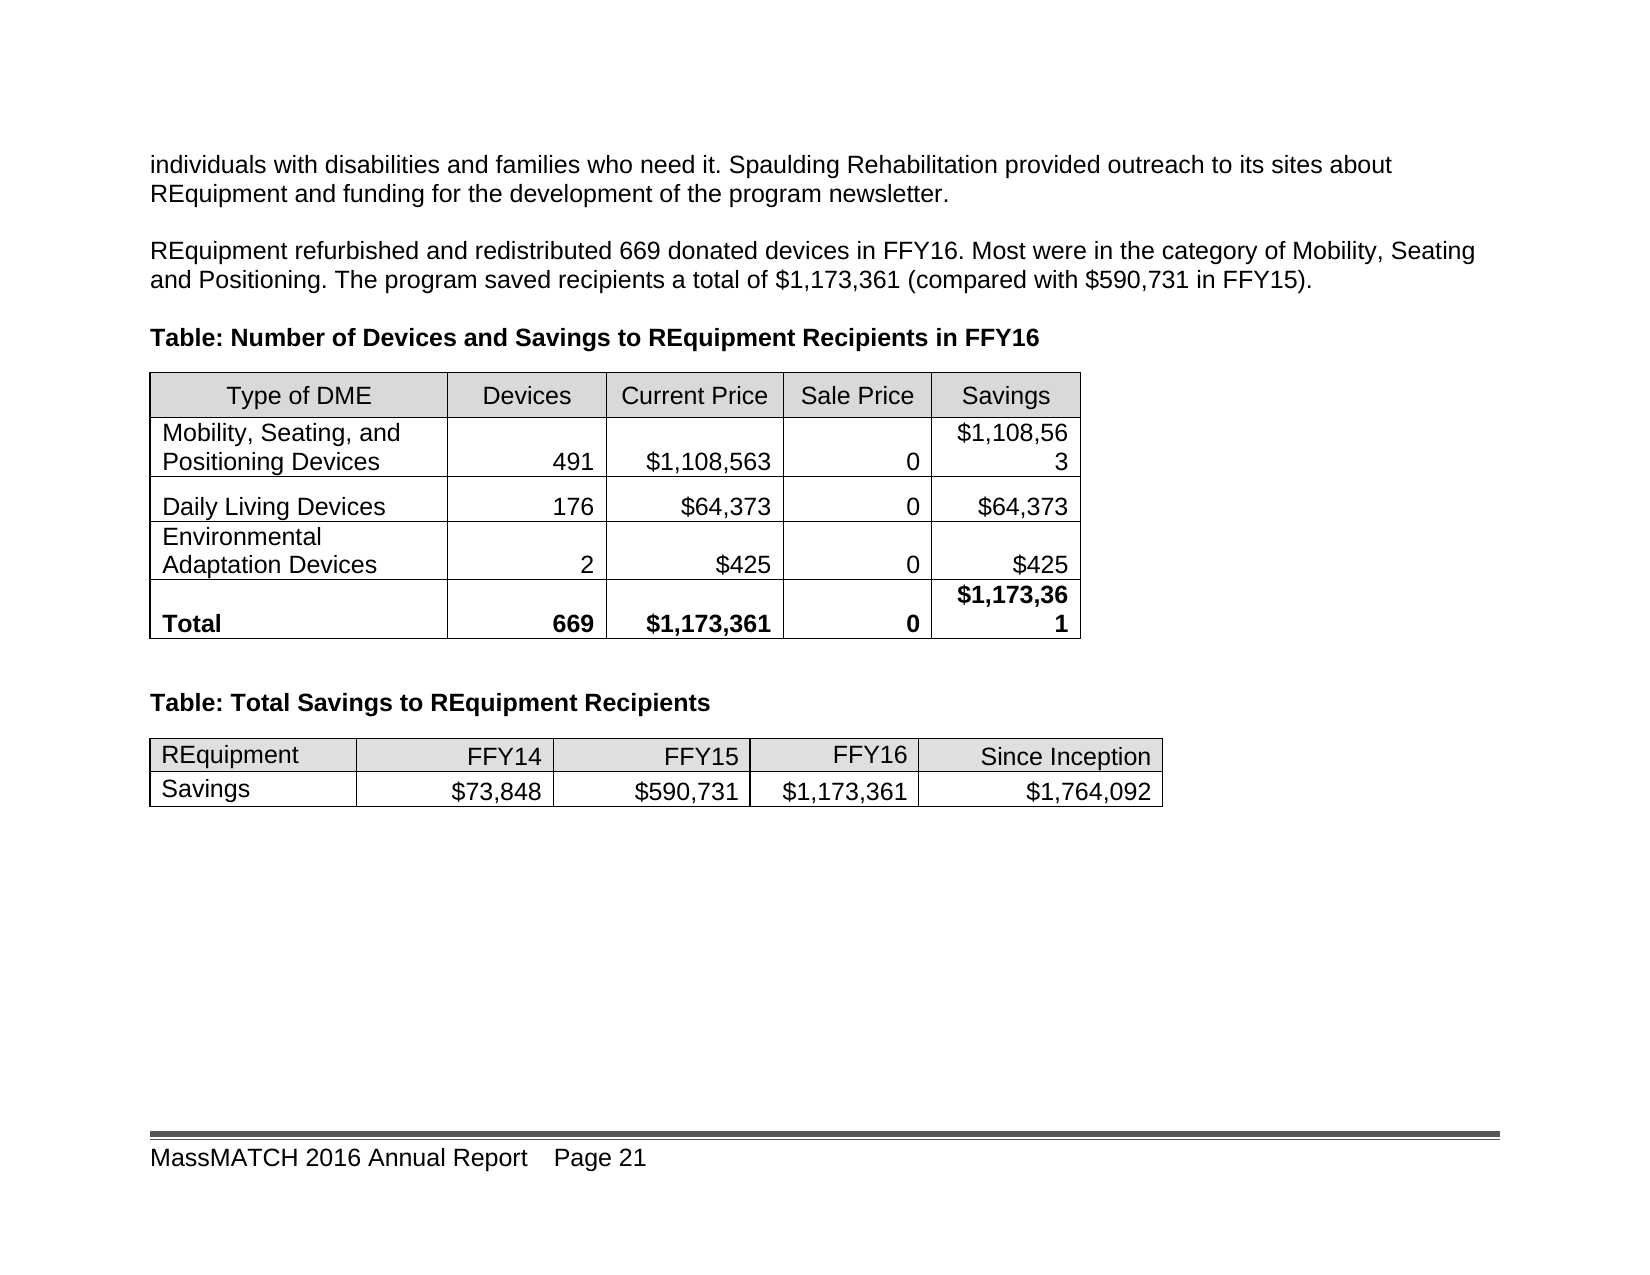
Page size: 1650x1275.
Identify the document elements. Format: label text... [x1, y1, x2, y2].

table_cell $73,848 [357, 772, 553, 806]
table_cell 669 [448, 580, 606, 638]
table_header FFY16 [751, 739, 918, 771]
table_header Current Price [607, 373, 783, 417]
table_cell 491 [448, 418, 606, 476]
table_header Devices [448, 373, 606, 417]
table_header REquipment [151, 739, 356, 771]
table_header Type of DME [151, 373, 447, 417]
table_cell Environmental Adaptation Devices [151, 522, 447, 579]
table_cell 176 [448, 477, 606, 521]
text REquipment refurbished and redistributed 669 donated devices in FFY16. Most were in the category of Mobility, Seating and Positioning. The program saved recipients a total of $1,173,361 (compared with $590,731 in FFY15). [150, 236, 1500, 294]
table_header Since Inception [919, 739, 1162, 771]
table_header FFY15 [554, 739, 749, 771]
table_cell $1,173,361 [751, 772, 918, 806]
table_cell $1,108,563 [932, 418, 1080, 476]
text Table: Number of Devices and Savings to REquipment Recipients in FFY16 [150, 322, 1500, 351]
table_cell 0 [784, 580, 931, 638]
table_cell Total [151, 580, 447, 638]
table_header Sale Price [784, 373, 931, 417]
table_cell $1,173,361 [607, 580, 783, 638]
table_cell 2 [448, 522, 606, 579]
table_cell Savings [151, 772, 356, 806]
table_cell 0 [784, 522, 931, 579]
table_cell $425 [932, 522, 1080, 579]
table_header Savings [932, 373, 1080, 417]
table_cell $590,731 [554, 772, 749, 806]
table_cell 0 [784, 477, 931, 521]
table_cell Mobility, Seating, and Positioning Devices [151, 418, 447, 476]
table_cell Daily Living Devices [151, 477, 447, 521]
table_header FFY14 [357, 739, 553, 771]
text Table: Total Savings to REquipment Recipients [150, 688, 1500, 717]
table_cell $425 [607, 522, 783, 579]
table_cell $1,764,092 [919, 772, 1162, 806]
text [150, 150, 1500, 207]
table_cell $64,373 [607, 477, 783, 521]
table_cell $1,108,563 [607, 418, 783, 476]
table_cell $64,373 [932, 477, 1080, 521]
table_cell 0 [784, 418, 931, 476]
table_cell $1,173,361 [932, 580, 1080, 638]
